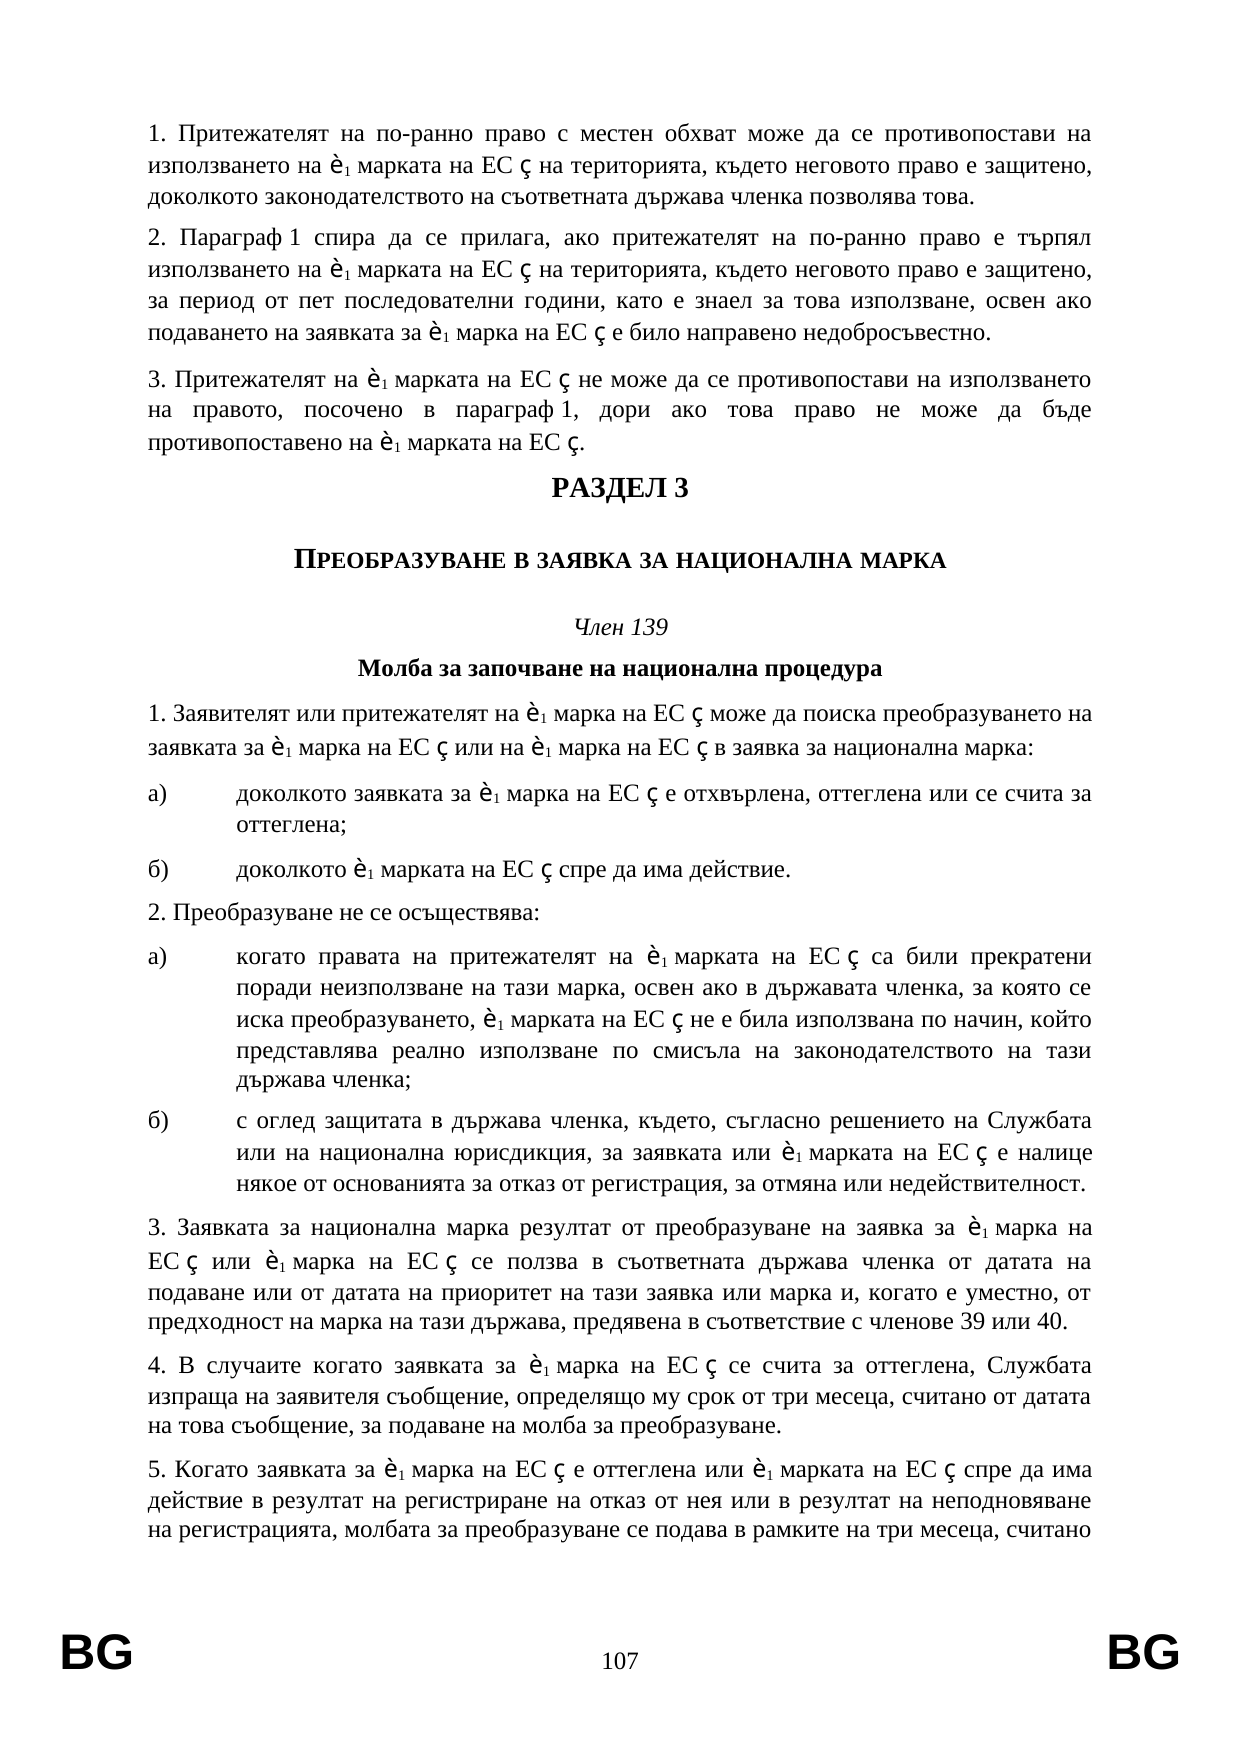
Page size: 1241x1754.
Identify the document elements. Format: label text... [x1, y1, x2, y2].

text б) доколкото è1 марката на ЕС ç спре да има действие. [148, 850, 1093, 884]
text Член 139 [148, 612, 1093, 641]
text Преобразуване в заявка за национална марка [148, 541, 1093, 574]
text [148, 1451, 1093, 1543]
text 1. Заявителят или притежателят на è1 марка на ЕС ç може да поиска преобразуването на заявката за è1 марка на ЕС ç или на è1 марка на ЕС ç в заявка за национална марка: [148, 694, 1093, 762]
text а) доколкото заявката за è1 марка на ЕС ç е отхвърлена, оттеглена или се счита за оттеглена; [148, 775, 1093, 838]
text 4. В случаите когато заявката за è1 марка на ЕС ç се счита за оттеглена, Службата изпраща на заявителя съобщение, определящо му срок от три месеца, считано от датата на това съобщение, за подаване на молба за преобразуване. [148, 1347, 1093, 1439]
text 1. Притежателят на по-ранно право с местен обхват може да се противопостави на използването на è1 марката на ЕС ç на територията, където неговото право е защитено, доколкото законодателството на съответната държава членка позволява това. [148, 118, 1093, 210]
text РАЗДЕЛ 3 [148, 470, 1093, 503]
text б) с оглед защитата в държава членка, където, съгласно решението на Службата или на национална юрисдикция, за заявката или è1 марката на ЕС ç е налице някое от основанията за отказ от регистрация, за отмяна или недействителност. [148, 1105, 1093, 1196]
text 3. Заявката за национална марка резултат от преобразуване на заявка за è1 марка на ЕС ç или è1 марка на ЕС ç се ползва в съответната държава членка от датата на подаване или от датата на приоритет на тази заявка или марка и, когато е уместно, от предходност на марка на тази държава, предявена в съответствие с членове 39 или 40. [148, 1209, 1093, 1334]
text 3. Притежателят на è1 марката на ЕС ç не може да се противопостави на използването на правото, посочено в параграф 1, дори ако това право не може да бъде противопоставено на è1 марката на ЕС ç. [148, 360, 1093, 457]
text 2. Параграф 1 спира да се прилага, ако притежателят на по-ранно право е търпял използването на è1 марката на ЕС ç на територията, където неговото право е защитено, за период от пет последователни години, като е знаел за това използване, освен ако подаването на заявката за è1 марка на ЕС ç е било направено недобросъвестно. [148, 222, 1093, 348]
text 2. Преобразуване не се осъществява: [148, 897, 1093, 926]
text а) когато правата на притежателят на è1 марката на ЕС ç са били прекратени поради неизползване на тази марка, освен ако в държавата членка, за която се иска преобразуването, è1 марката на ЕС ç не е била използвана по начин, който представлява реално използване по смисъла на законодателството на тази държава членка; [148, 938, 1093, 1092]
text Молба за започване на национална процедура [148, 653, 1093, 682]
